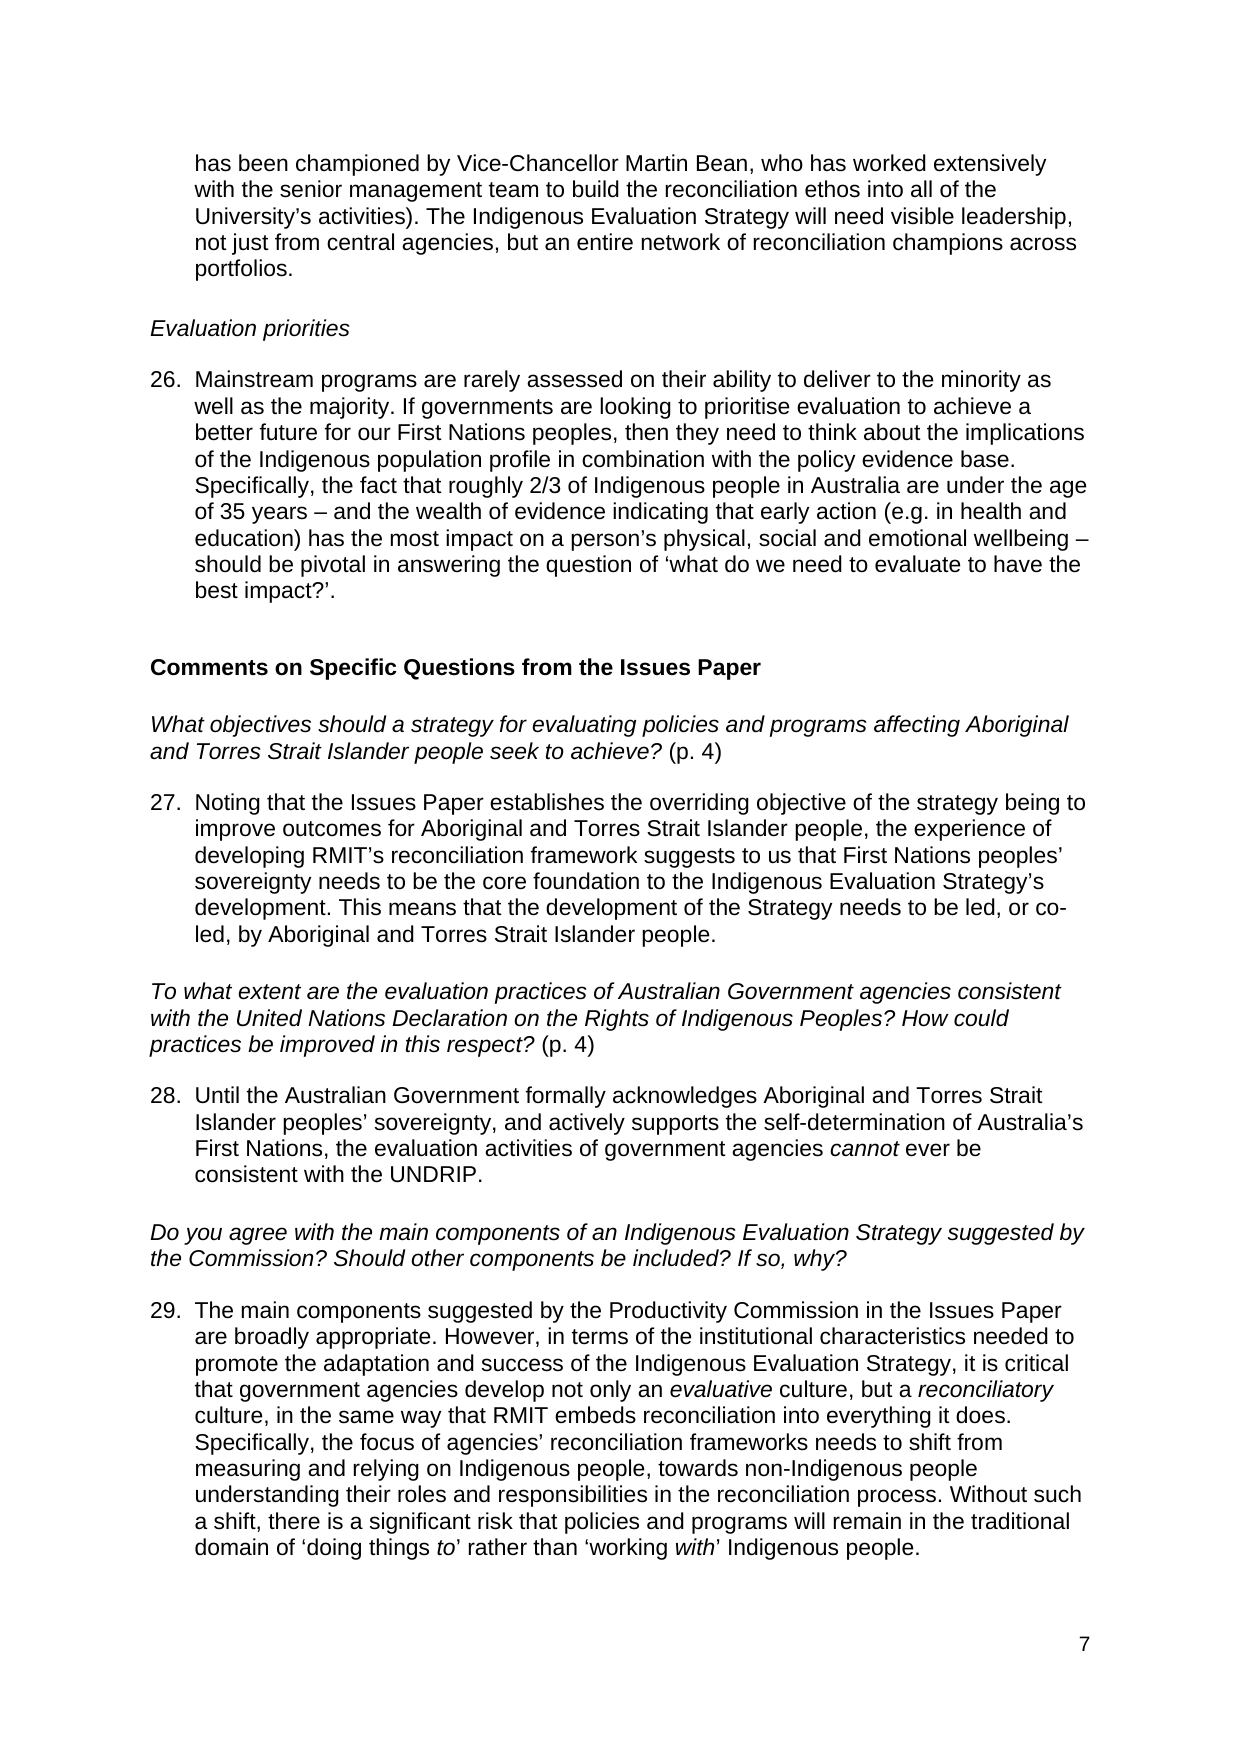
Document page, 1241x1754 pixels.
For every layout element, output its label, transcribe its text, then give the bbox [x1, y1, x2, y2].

text Noting that the Issues Paper establishes the overriding objective of the strategy being to improve outcomes for Aboriginal and Torres Strait Islander people, the experience of developing RMIT’s reconciliation framework suggests to us that First Nations peoples’ sovereignty needs to be the core foundation to the Indigenous Evaluation Strategy’s development. This means that the development of the Strategy needs to be led, or co-led, by Aboriginal and Torres Strait Islander people. [150, 789, 1090, 947]
subtitle Evaluation priorities [150, 315, 1090, 341]
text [150, 150, 1090, 282]
text Until the Australian Government formally acknowledges Aboriginal and Torres Strait Islander peoples’ sovereignty, and actively supports the self-determination of Australia’s First Nations, the evaluation activities of government agencies cannot ever be consistent with the UNDRIP. [150, 1082, 1090, 1188]
subtitle Comments on Specific Questions from the Issues Paper [150, 654, 1090, 680]
text To what extent are the evaluation practices of Australian Government agencies consistent with the United Nations Declaration on the Rights of Indigenous Peoples? How could practices be improved in this respect? (p. 4) [150, 978, 1090, 1057]
text Do you agree with the main components of an Indigenous Evaluation Strategy suggested by the Commission? Should other components be included? If so, why? [150, 1219, 1090, 1272]
text Mainstream programs are rarely assessed on their ability to deliver to the minority as well as the majority. If governments are looking to prioritise evaluation to achieve a better future for our First Nations peoples, then they need to think about the implications of the Indigenous population profile in combination with the policy evidence base. Specifically, the fact that roughly 2/3 of Indigenous people in Australia are under the age of 35 years – and the wealth of evidence indicating that early action (e.g. in health and education) has the most impact on a person’s physical, social and emotional wellbeing – should be pivotal in answering the question of ‘what do we need to evaluate to have the best impact?’. [150, 366, 1090, 604]
text The main components suggested by the Productivity Commission in the Issues Paper are broadly appropriate. However, in terms of the institutional characteristics needed to promote the adaptation and success of the Indigenous Evaluation Strategy, it is critical that government agencies develop not only an evaluative culture, but a reconciliatory culture, in the same way that RMIT embeds reconciliation into everything it does. Specifically, the focus of agencies’ reconciliation frameworks needs to shift from measuring and relying on Indigenous people, towards non-Indigenous people understanding their roles and responsibilities in the reconciliation process. Without such a shift, there is a significant risk that policies and programs will remain in the traditional domain of ‘doing things to’ rather than ‘working with’ Indigenous people. [150, 1297, 1090, 1560]
text What objectives should a strategy for evaluating policies and programs affecting Aboriginal and Torres Strait Islander people seek to achieve? (p. 4) [150, 711, 1090, 764]
